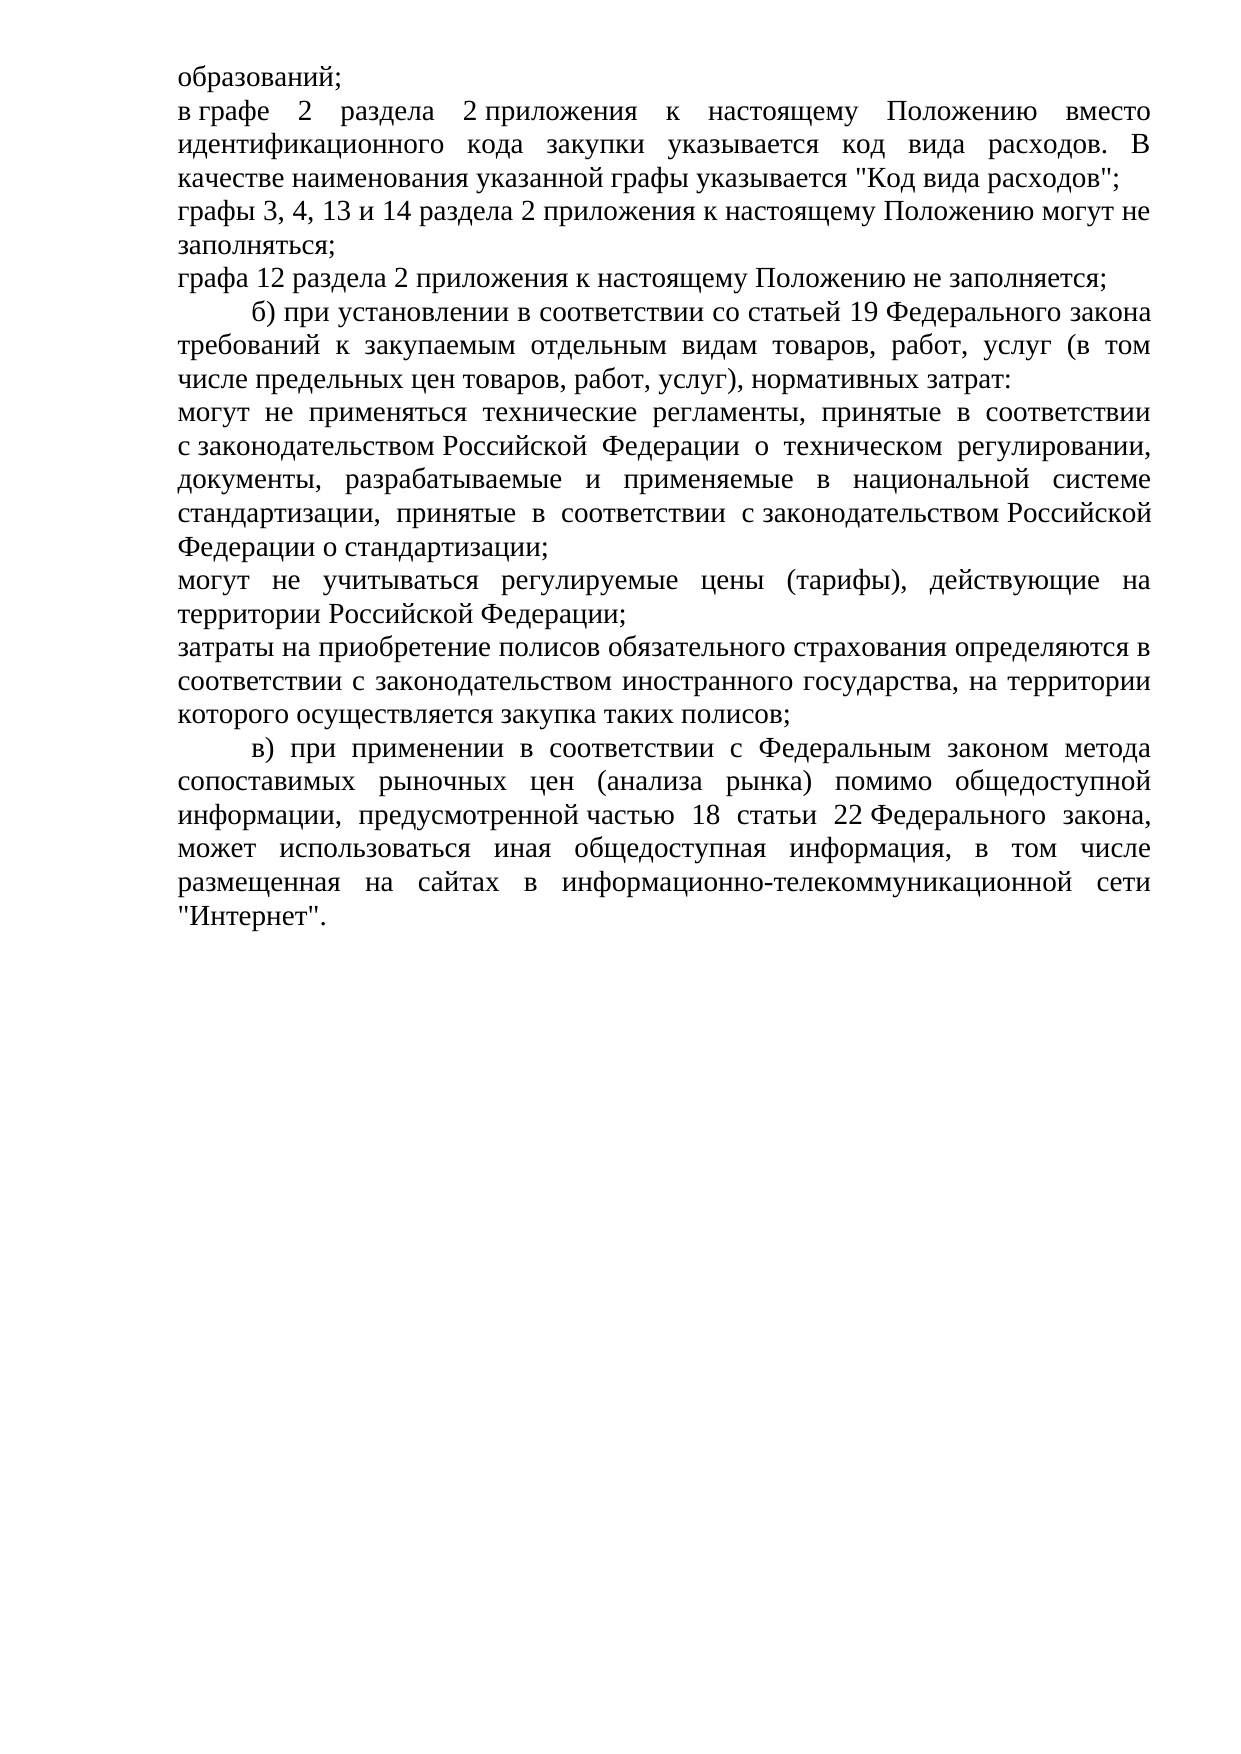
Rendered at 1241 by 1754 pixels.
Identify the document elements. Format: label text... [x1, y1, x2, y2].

text затраты на приобретение полисов обязательного страхования определяются в соответствии с законодательством иностранного государства, на территории которого осуществляется закупка таких полисов; [177, 629, 1152, 730]
text в) при применении в соответствии с Федеральным законом метода сопоставимых рыночных цен (анализа рынка) помимо общедоступной информации, предусмотренной частью 18 статьи 22 Федерального закона, может использоваться иная общедоступная информация, в том числе размещенная на сайтах в информационно-телекоммуникационной сети "Интернет". [177, 730, 1152, 931]
text графа 12 раздела 2 приложения к настоящему Положению не заполняется; [177, 260, 1152, 294]
text графы 3, 4, 13 и 14 раздела 2 приложения к настоящему Положению могут не заполняться; [177, 193, 1152, 260]
text могут не применяться технические регламенты, принятые в соответствии с законодательством Российской Федерации о техническом регулировании, документы, разрабатываемые и применяемые в национальной системе стандартизации, принятые в соответствии с законодательством Российской Федерации о стандартизации; [177, 394, 1152, 562]
text в графе 2 раздела 2 приложения к настоящему Положению вместо идентификационного кода закупки указывается код вида расходов. В качестве наименования указанной графы указывается "Код вида расходов"; [177, 93, 1152, 193]
text могут не учитываться регулируемые цены (тарифы), действующие на территории Российской Федерации; [177, 562, 1152, 629]
text б) при установлении в соответствии со статьей 19 Федерального закона требований к закупаемым отдельным видам товаров, работ, услуг (в том числе предельных цен товаров, работ, услуг), нормативных затрат: [177, 294, 1152, 394]
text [177, 59, 1152, 93]
